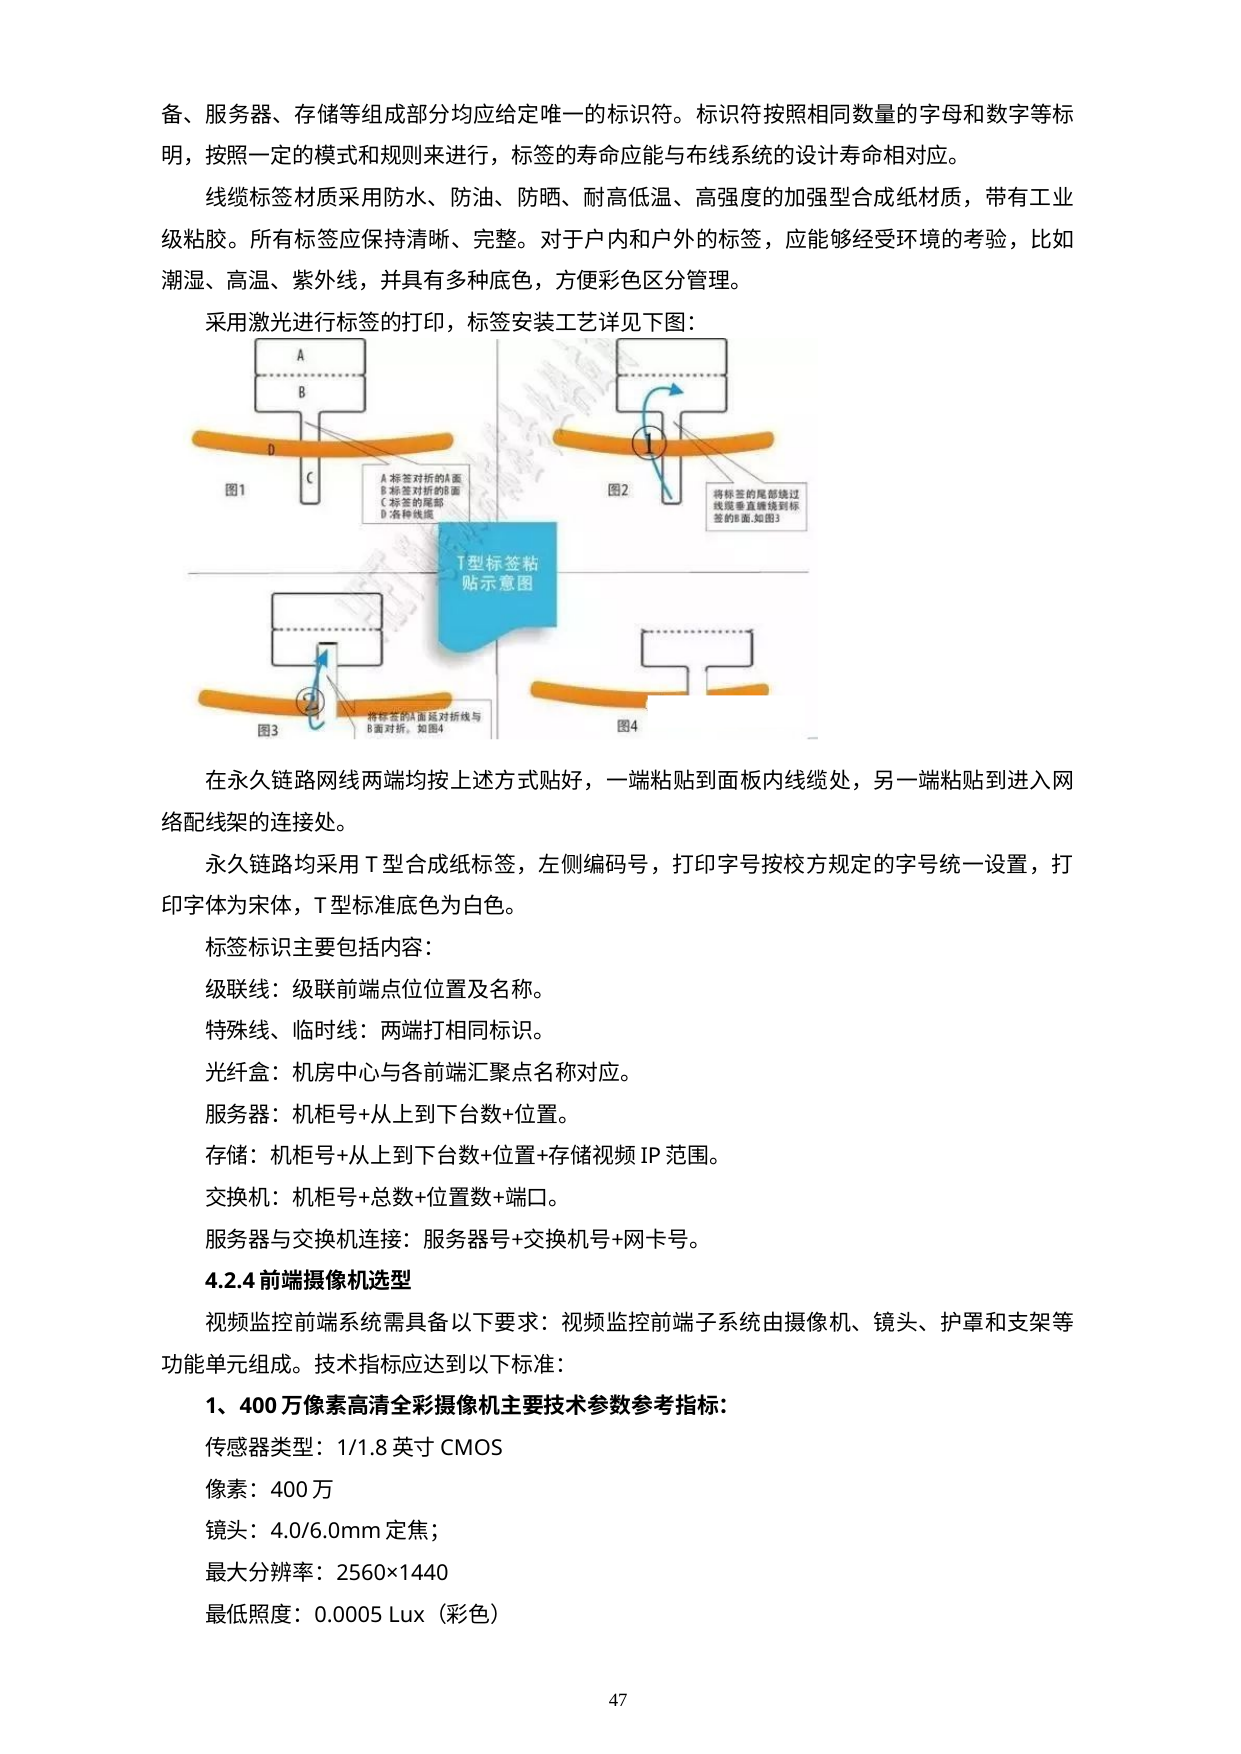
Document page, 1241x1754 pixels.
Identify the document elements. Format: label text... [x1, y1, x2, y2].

text 级联线：级联前端点位位置及名称。 [161, 964, 1075, 1005]
text 4.2.4前端摄像机选型 [161, 1255, 1075, 1297]
text 服务器与交换机连接：服务器号+交换机号+网卡号。 [161, 1214, 1075, 1255]
text 线缆标签材质采用防水、防油、防晒、耐高低温、高强度的加强型合成纸材质，带有工业级粘胶。所有标签应保持清晰、完整。对于户内和户外的标签，应能够经受环境的考验，比如潮湿、高温、紫外线，并具有多种底色，方便彩色区分管理。 [161, 172, 1075, 297]
text 传感器类型：1/1.8英寸CMOS [161, 1422, 1075, 1464]
text 1、400万像素高清全彩摄像机主要技术参数参考指标： [161, 1380, 1075, 1422]
picture [161, 338, 819, 756]
text 标签标识主要包括内容： [161, 922, 1075, 964]
text 像素：400万 [161, 1464, 1075, 1505]
text 采用激光进行标签的打印，标签安装工艺详见下图： [161, 297, 1075, 339]
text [161, 89, 1075, 172]
text 光纤盒：机房中心与各前端汇聚点名称对应。 [161, 1047, 1075, 1089]
text 最低照度：0.0005 Lux（彩色） [161, 1589, 1075, 1630]
text 镜头：4.0/6.0mm定焦； [161, 1505, 1075, 1547]
text 存储：机柜号+从上到下台数+位置+存储视频IP范围。 [161, 1130, 1075, 1172]
text 交换机：机柜号+总数+位置数+端口。 [161, 1172, 1075, 1214]
text 特殊线、临时线：两端打相同标识。 [161, 1005, 1075, 1047]
text 最大分辨率：2560×1440 [161, 1547, 1075, 1589]
text 永久链路均采用T型合成纸标签，左侧编码号，打印字号按校方规定的字号统一设置，打印字体为宋体，T型标准底色为白色。 [161, 839, 1075, 922]
text 服务器：机柜号+从上到下台数+位置。 [161, 1089, 1075, 1130]
text 视频监控前端系统需具备以下要求：视频监控前端子系统由摄像机、镜头、护罩和支架等功能单元组成。技术指标应达到以下标准： [161, 1297, 1075, 1380]
text 在永久链路网线两端均按上述方式贴好，一端粘贴到面板内线缆处，另一端粘贴到进入网络配线架的连接处。 [161, 755, 1075, 839]
